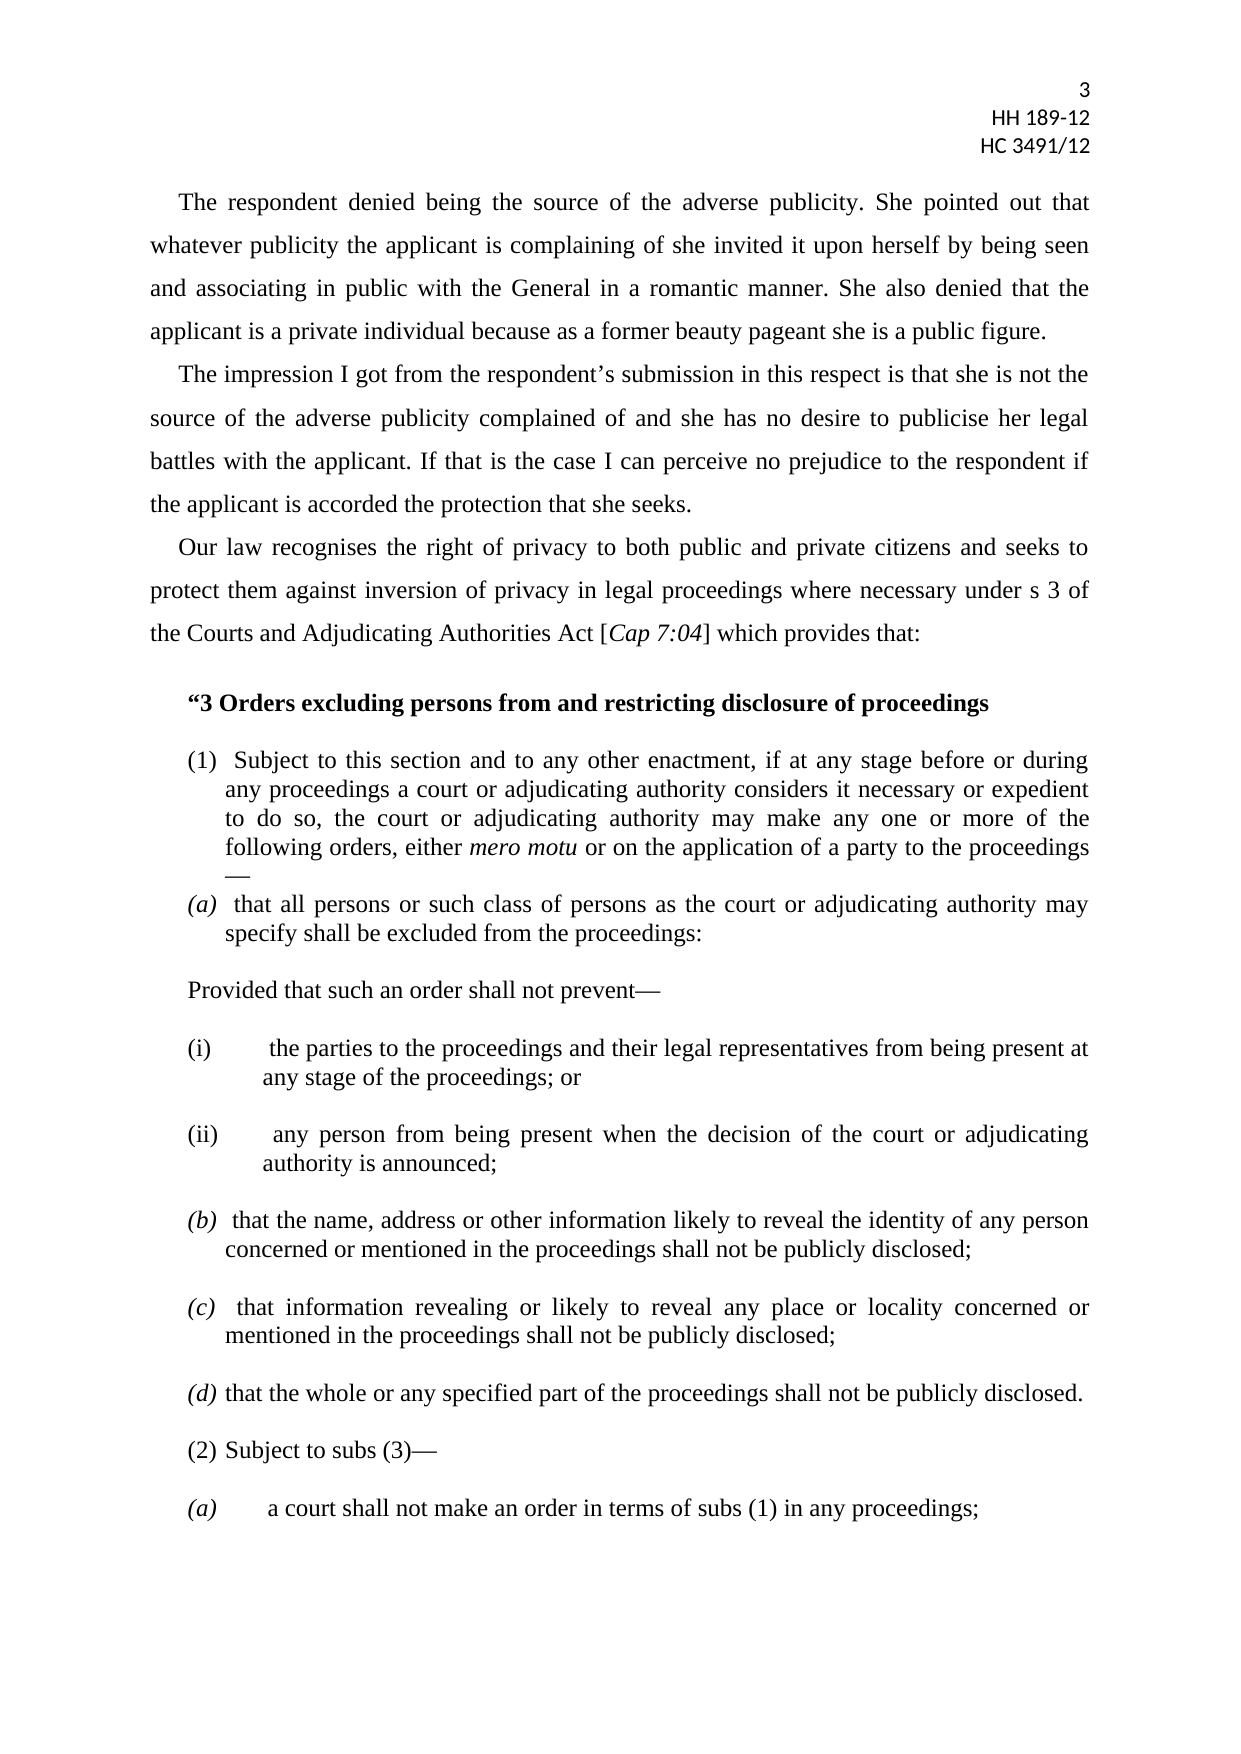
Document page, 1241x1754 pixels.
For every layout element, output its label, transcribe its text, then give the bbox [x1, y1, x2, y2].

text Provided that such an order shall not prevent— [150, 975, 1090, 1004]
text Our law recognises the right of privacy to both public and private citizens and seeks to protect them against inversion of privacy in legal proceedings where necessary under s 3 of the Courts and Adjudicating Authorities Act [Cap 7:04] which provides that: [150, 532, 1090, 647]
text The respondent denied being the source of the adverse publicity. She pointed out that whatever publicity the applicant is complaining of she invited it upon herself by being seen and associating in public with the General in a romantic manner. She also denied that the applicant is a private individual because as a former beauty pageant she is a public figure. [150, 187, 1090, 345]
list Subject to subs (3)— [187, 1435, 1090, 1464]
list that information revealing or likely to reveal any place or locality concerned or mentioned in the proceedings shall not be publicly disclosed; [187, 1292, 1090, 1349]
list a court shall not make an order in terms of subs (1) in any proceedings; [187, 1493, 1090, 1522]
text The impression I got from the respondent’s submission in this respect is that she is not the source of the adverse publicity complained of and she has no desire to publicise her legal battles with the applicant. If that is the case I can perceive no prejudice to the respondent if the applicant is accorded the protection that she seeks. [150, 359, 1090, 518]
list Subject to this section and to any other enactment, if at any stage before or during any proceedings a court or adjudicating authority considers it necessary or expedient to do so, the court or adjudicating authority may make any one or more of the following orders, either mero motu or on the application of a party to the proceedings— [187, 745, 1090, 889]
list that all persons or such class of persons as the court or adjudicating authority may specify shall be excluded from the proceedings: [187, 889, 1090, 947]
text “3 Orders excluding persons from and restricting disclosure of proceedings [150, 688, 1090, 717]
list that the whole or any specified part of the proceedings shall not be publicly disclosed. [187, 1378, 1090, 1407]
list the parties to the proceedings and their legal representatives from being present at any stage of the proceedings; or [187, 1033, 1090, 1090]
list that the name, address or other information likely to reveal the identity of any person concerned or mentioned in the proceedings shall not be publicly disclosed; [187, 1205, 1090, 1263]
list any person from being present when the decision of the court or adjudicating authority is announced; [187, 1119, 1090, 1177]
